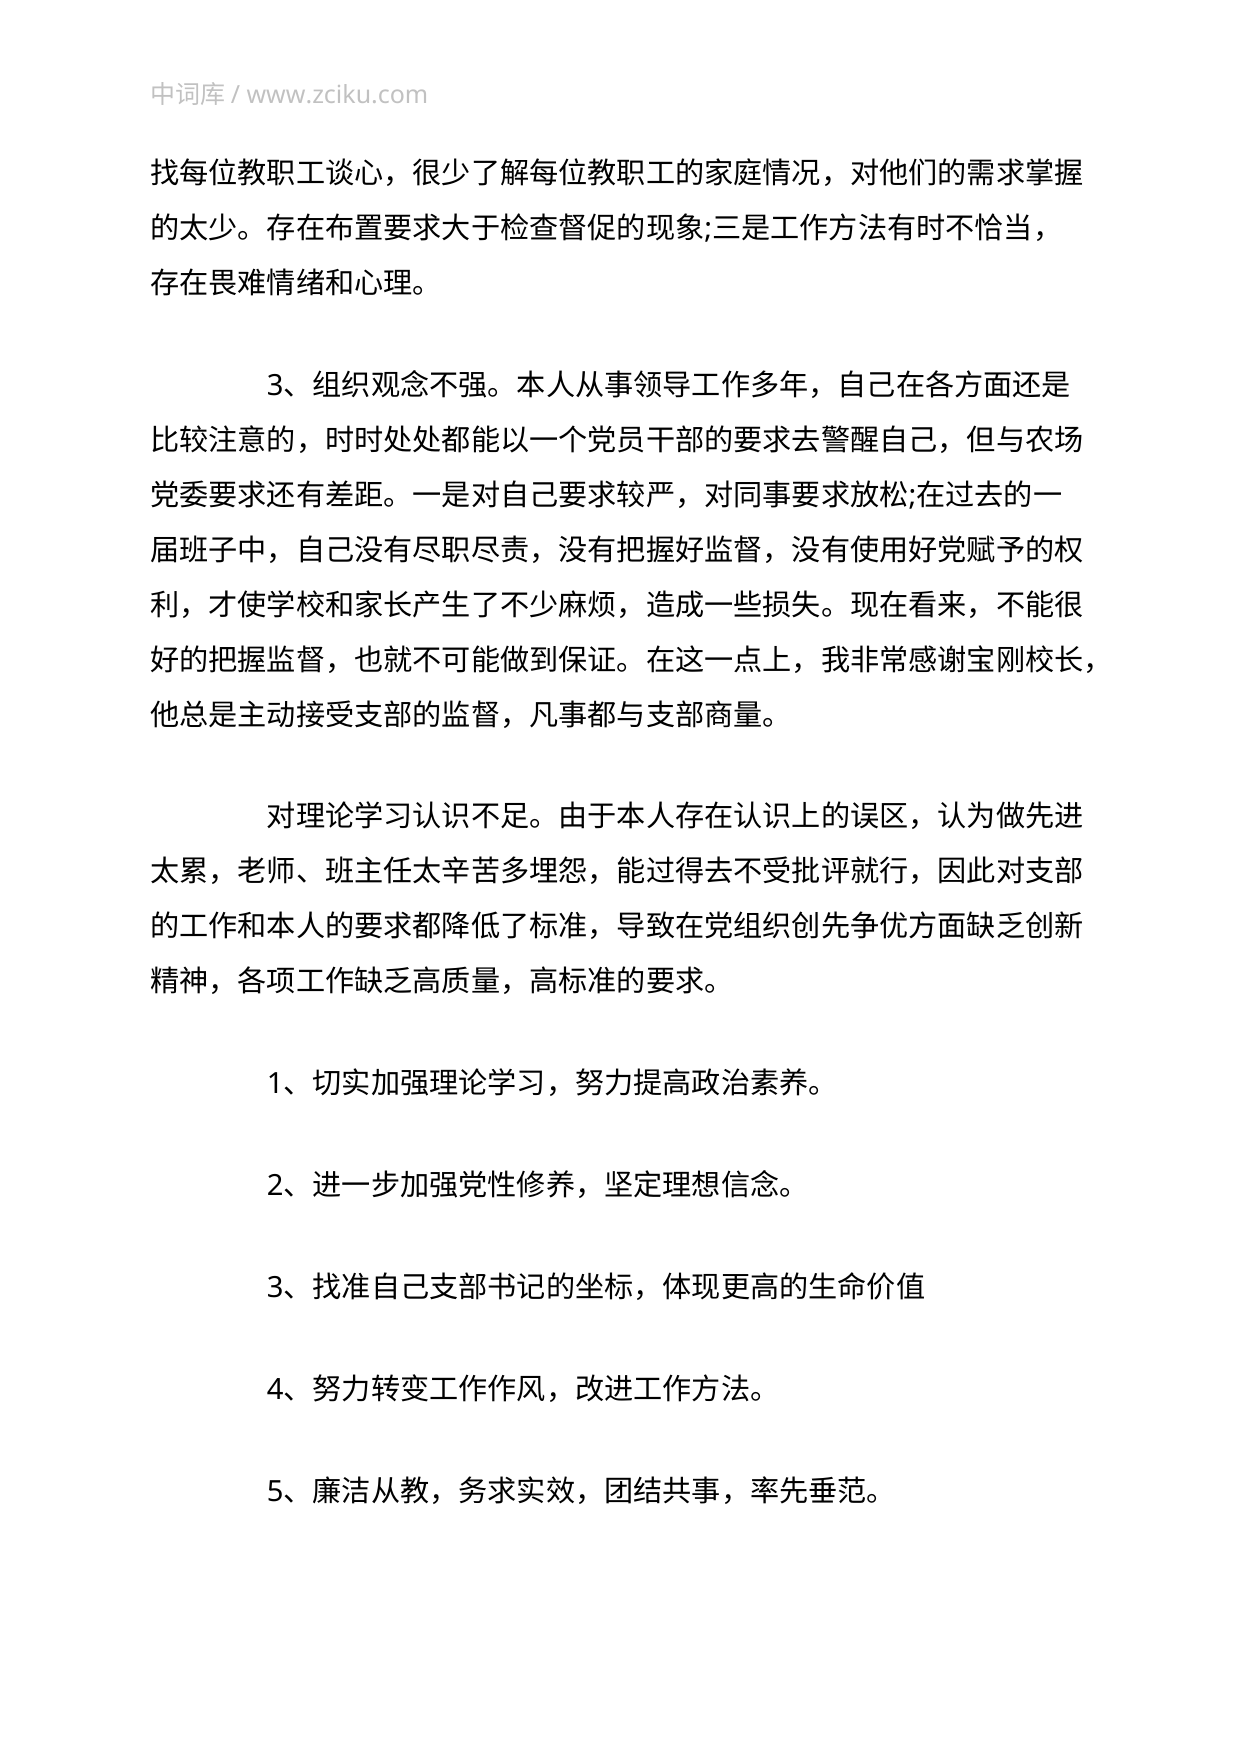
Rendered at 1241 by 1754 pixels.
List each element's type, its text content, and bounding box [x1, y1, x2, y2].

text 4、努力转变工作作风，改进工作方法。 [150, 1365, 1090, 1408]
text 1、切实加强理论学习，努力提高政治素养。 [150, 1059, 1090, 1102]
text 3、组织观念不强。本人从事领导工作多年，自己在各方面还是比较注意的，时时处处都能以一个党员干部的要求去警醒自己，但与农场党委要求还有差距。一是对自己要求较严，对同事要求放松;在过去的一届班子中，自己没有尽职尽责，没有把握好监督，没有使用好党赋予的权利，才使学校和家长产生了不少麻烦，造成一些损失。现在看来，不能很好的把握监督，也就不可能做到保证。在这一点上，我非常感谢宝刚校长，他总是主动接受支部的监督，凡事都与支部商量。 [150, 362, 1090, 733]
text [150, 150, 1090, 302]
text 2、进一步加强党性修养，坚定理想信念。 [150, 1161, 1090, 1204]
text 5、廉洁从教，务求实效，团结共事，率先垂范。 [150, 1467, 1090, 1510]
text 对理论学习认识不足。由于本人存在认识上的误区，认为做先进太累，老师、班主任太辛苦多埋怨，能过得去不受批评就行，因此对支部的工作和本人的要求都降低了标准，导致在党组织创先争优方面缺乏创新精神，各项工作缺乏高质量，高标准的要求。 [150, 793, 1090, 1000]
text 3、找准自己支部书记的坐标，体现更高的生命价值 [150, 1263, 1090, 1306]
